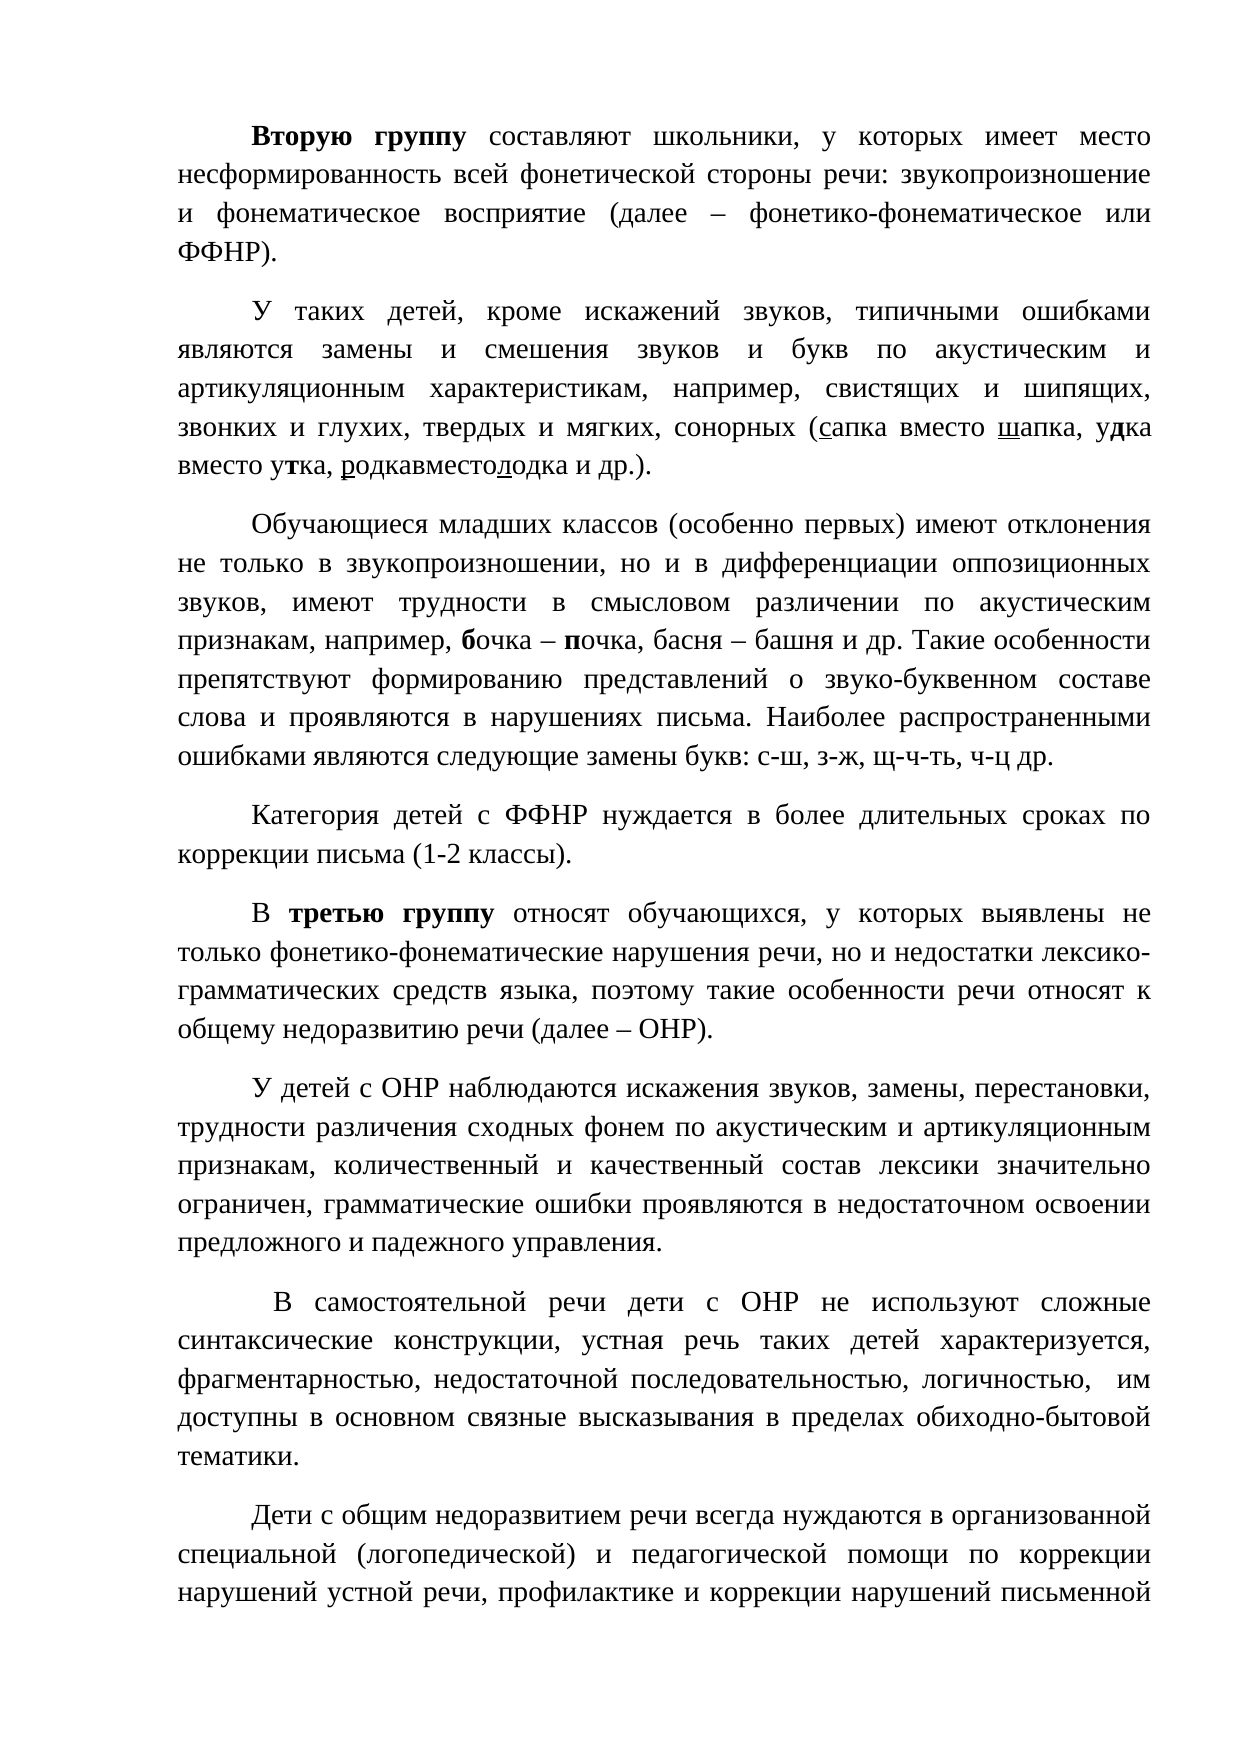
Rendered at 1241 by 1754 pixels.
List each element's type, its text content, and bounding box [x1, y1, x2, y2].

text У таких детей, кроме искажений звуков, типичными ошибками являются замены и смешения звуков и букв по акустическим и артикуляционным характеристикам, например, свистящих и шипящих, звонких и глухих, твердых и мягких, сонорных (сапка вместо шапка, удка вместо утка, родкавместолодка и др.). [177, 293, 1152, 481]
text Вторую группу составляют школьники, у которых имеет место несформированность всей фонетической стороны речи: звукопроизношение и фонематическое восприятие (далее – фонетико-фонематическое или ФФНР). [177, 118, 1152, 267]
text В самостоятельной речи дети с ОНР не используют сложные синтаксические конструкции, устная речь таких детей характеризуется, фрагментарностью, недостаточной последовательностью, логичностью, им доступны в основном связные высказывания в пределах обиходно-бытовой тематики. [177, 1284, 1152, 1471]
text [177, 1497, 1152, 1608]
text Обучающиеся младших классов (особенно первых) имеют отклонения не только в звукопроизношении, но и в дифференциации оппозиционных звуков, имеют трудности в смысловом различении по акустическим признакам, например, бочка – почка, басня – башня и др. Такие особенности препятствуют формированию представлений о звуко-буквенном составе слова и проявляются в нарушениях письма. Наиболее распространенными ошибками являются следующие замены букв: с-ш, з-ж, щ-ч-ть, ч-ц др. [177, 507, 1152, 771]
text Категория детей с ФФНР нуждается в более длительных сроках по коррекции письма (1-2 классы). [177, 797, 1152, 869]
text У детей с ОНР наблюдаются искажения звуков, замены, перестановки, трудности различения сходных фонем по акустическим и артикуляционным признакам, количественный и качественный состав лексики значительно ограничен, грамматические ошибки проявляются в недостаточном освоении предложного и падежного управления. [177, 1070, 1152, 1258]
text В третью группу относят обучающихся, у которых выявлены не только фонетико-фонематические нарушения речи, но и недостатки лексико-грамматических средств языка, поэтому такие особенности речи относят к общему недоразвитию речи (далее – ОНР). [177, 895, 1152, 1044]
